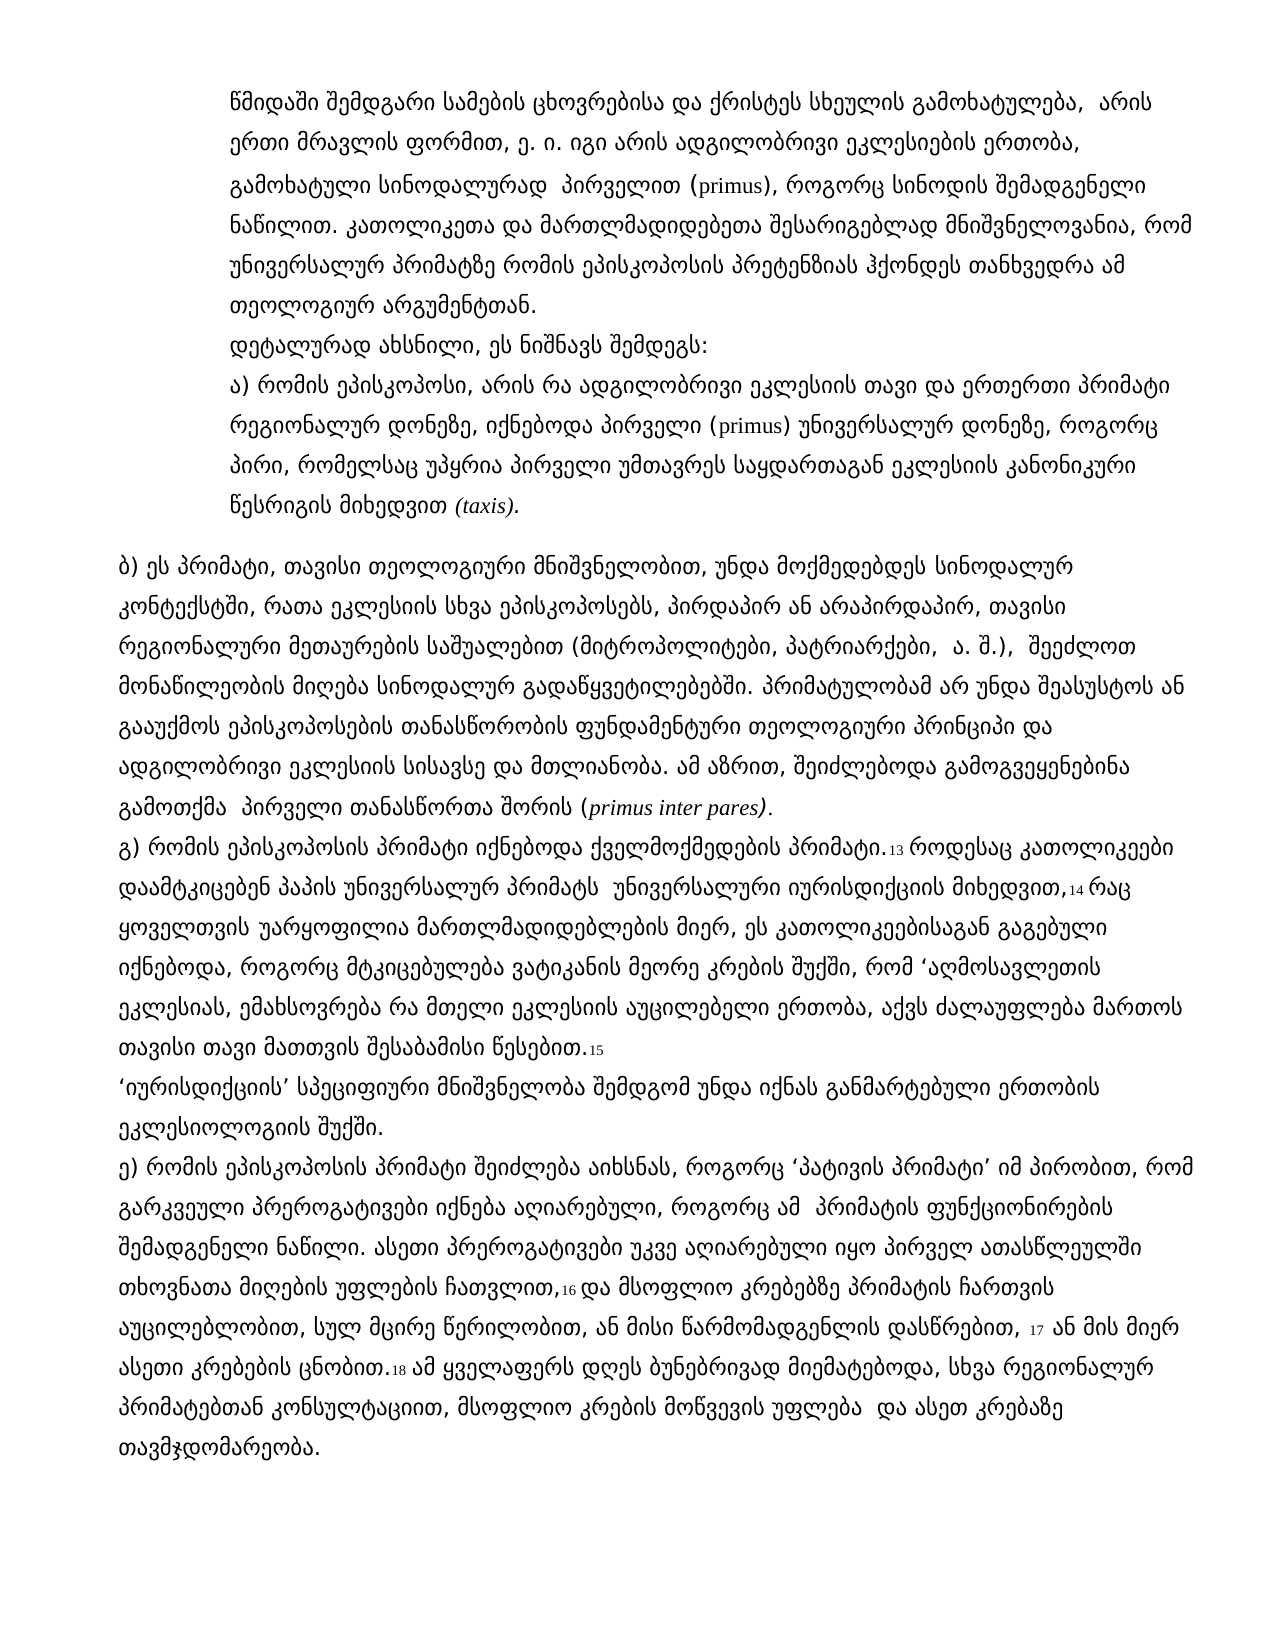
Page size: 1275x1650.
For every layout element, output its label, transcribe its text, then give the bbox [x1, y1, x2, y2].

text გ) რომის ეპისკოპოსის პრიმატი იქნებოდა ქველმოქმედების პრიმატი.13 როდესაც კათოლიკეები დაამტკიცებენ პაპის უნივერსალურ პრიმატს უნივერსალური იურისდიქციის მიხედვით,14 რაც ყოველთვის უარყოფილია მართლმადიდებლების მიერ, ეს კათოლიკეებისაგან გაგებული იქნებოდა, როგორც მტკიცებულება ვატიკანის მეორე კრების შუქში, რომ ‘აღმოსავლეთის ეკლესიას, ემახსოვრება რა მთელი ეკლესიის აუცილებელი ერთობა, აქვს ძალაუფლება მართოს თავისი თავი მათთვის შესაბამისი წესებით.15 [118, 834, 1196, 1060]
list ა) რომის ეპისკოპოსი, არის რა ადგილობრივი ეკლესიის თავი და ერთერთი პრიმატი რეგიონალურ დონეზე, იქნებოდა პირველი (primus) უნივერსალურ დონეზე, როგორც პირი, რომელსაც უპყრია პირველი უმთავრეს საყდართაგან ეკლესიის კანონიკური წესრიგის მიხედვით (taxis). [229, 372, 1196, 519]
text ბ) ეს პრიმატი, თავისი თეოლოგიური მნიშვნელობით, უნდა მოქმედებდეს სინოდალურ კონტექსტში, რათა ეკლესიის სხვა ეპისკოპოსებს, პირდაპირ ან არაპირდაპირ, თავისი რეგიონალური მეთაურების საშუალებით (მიტროპოლიტები, პატრიარქები, ა. შ.), შეეძლოთ მონაწილეობის მიღება სინოდალურ გადაწყვეტილებებში. პრიმატულობამ არ უნდა შეასუსტოს ან გააუქმოს ეპისკოპოსების თანასწორობის ფუნდამენტური თეოლოგიური პრინციპი და ადგილობრივი ეკლესიის სისავსე და მთლიანობა. ამ აზრით, შეიძლებოდა გამოგვეყენებინა გამოთქმა პირველი თანასწორთა შორის (primus inter pares). [118, 553, 1196, 820]
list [192, 89, 1196, 319]
text ‘იურისდიქციის’ სპეციფიური მნიშვნელობა შემდგომ უნდა იქნას განმარტებული ერთობის ეკლესიოლოგიის შუქში. [118, 1074, 1196, 1140]
text ე) რომის ეპისკოპოსის პრიმატი შეიძლება აიხსნას, როგორც ‘პატივის პრიმატი’ იმ პირობით, რომ გარკვეული პრეროგატივები იქნება აღიარებული, როგორც ამ პრიმატის ფუნქციონირების შემადგენელი ნაწილი. ასეთი პრეროგატივები უკვე აღიარებული იყო პირველ ათასწლეულში თხოვნათა მიღების უფლების ჩათვლით,16 და მსოფლიო კრებებზე პრიმატის ჩართვის აუცილებლობით, სულ მცირე წერილობით, ან მისი წარმომადგენლის დასწრებით, 17 ან მის მიერ ასეთი კრებების ცნობით.18 ამ ყველაფერს დღეს ბუნებრივად მიემატებოდა, სხვა რეგიონალურ პრიმატებთან კონსულტაციით, მსოფლიო კრების მოწვევის უფლება და ასეთ კრებაზე თავმჯდომარეობა. [118, 1154, 1196, 1460]
list დეტალურად ახსნილი, ეს ნიშნავს შემდეგს: [229, 332, 1196, 359]
